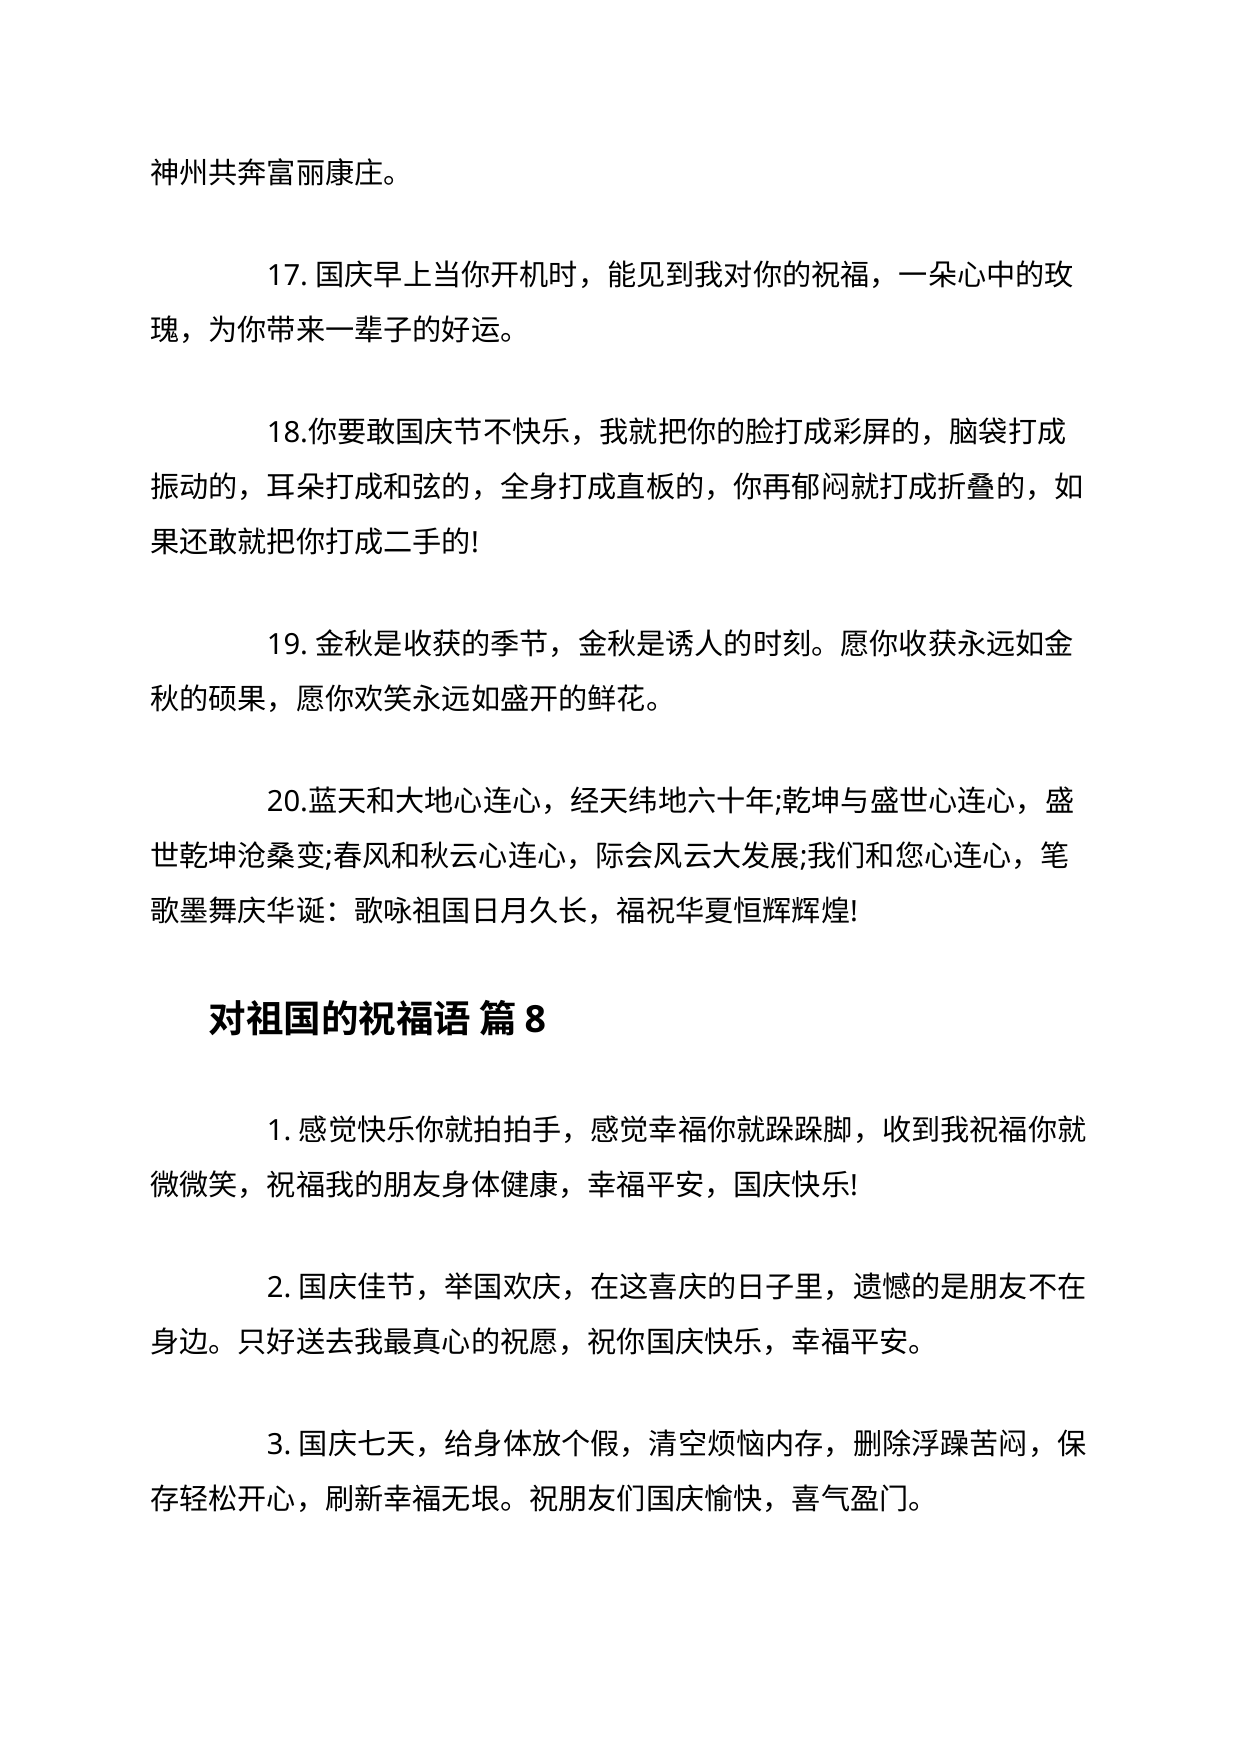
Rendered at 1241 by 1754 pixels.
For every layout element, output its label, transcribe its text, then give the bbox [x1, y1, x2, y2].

text 3. 国庆七天，给身体放个假，清空烦恼内存，删除浮躁苦闷，保存轻松开心，刷新幸福无垠。祝朋友们国庆愉快，喜气盈门。 [150, 1421, 1090, 1518]
text 20.蓝天和大地心连心，经天纬地六十年;乾坤与盛世心连心，盛世乾坤沧桑变;春风和秋云心连心，际会风云大发展;我们和您心连心，笔歌墨舞庆华诞：歌咏祖国日月久长，福祝华夏恒辉辉煌! [150, 777, 1090, 929]
text 对祖国的祝福语 篇8 [150, 989, 1090, 1044]
text 17. 国庆早上当你开机时，能见到我对你的祝福，一朵心中的玫瑰，为你带来一辈子的好运。 [150, 252, 1090, 349]
text 1. 感觉快乐你就拍拍手，感觉幸福你就跺跺脚，收到我祝福你就微微笑，祝福我的朋友身体健康，幸福平安，国庆快乐! [150, 1107, 1090, 1204]
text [150, 150, 1090, 192]
text 18.你要敢国庆节不快乐，我就把你的脸打成彩屏的，脑袋打成振动的，耳朵打成和弦的，全身打成直板的，你再郁闷就打成折叠的，如果还敢就把你打成二手的! [150, 408, 1090, 561]
text 2. 国庆佳节，举国欢庆，在这喜庆的日子里，遗憾的是朋友不在身边。只好送去我最真心的祝愿，祝你国庆快乐，幸福平安。 [150, 1264, 1090, 1361]
text 19. 金秋是收获的季节，金秋是诱人的时刻。愿你收获永远如金秋的硕果，愿你欢笑永远如盛开的鲜花。 [150, 620, 1090, 718]
